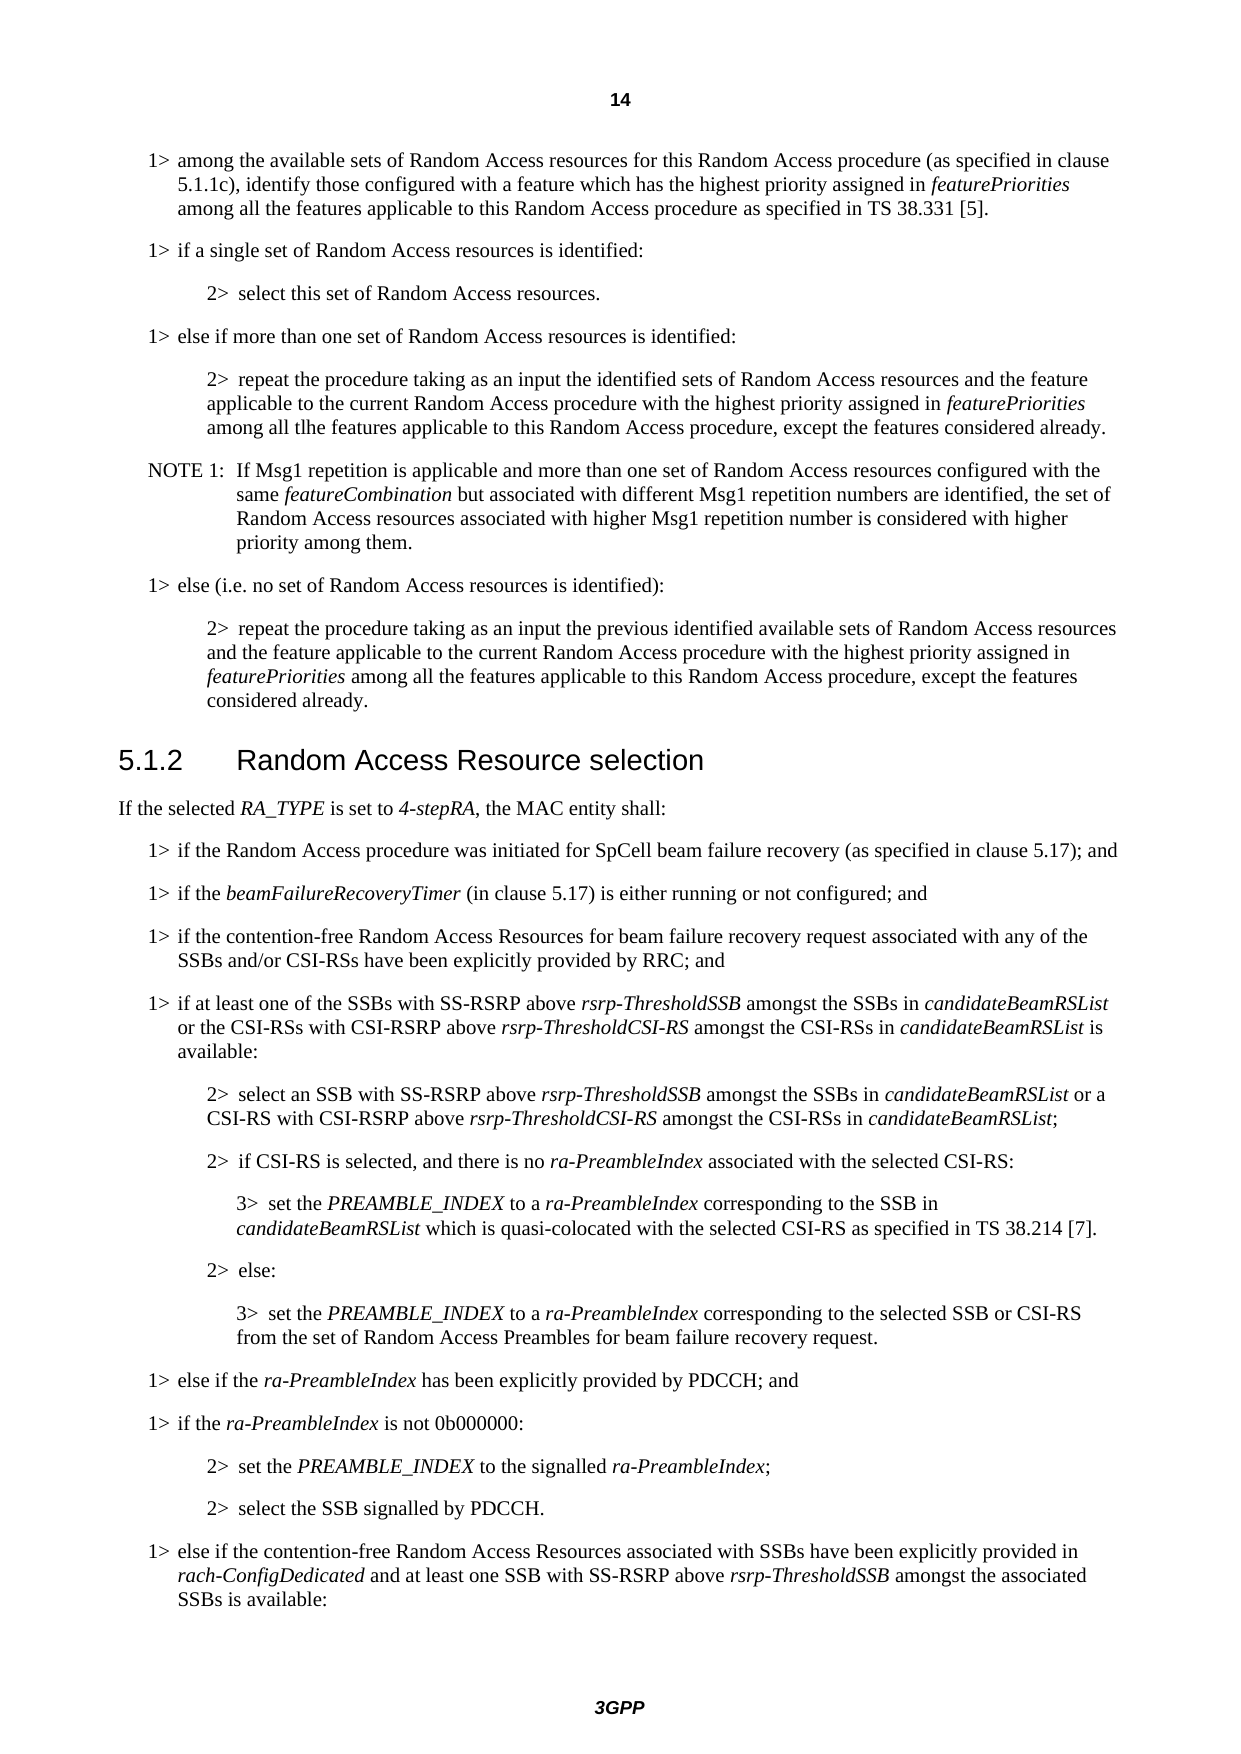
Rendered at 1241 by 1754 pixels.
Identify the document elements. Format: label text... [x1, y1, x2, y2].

text 1> if the beamFailureRecoveryTimer (in clause 5.17) is either running or not configured; and [148, 881, 1122, 905]
text 1> if the ra-PreambleIndex is not 0b000000: [148, 1411, 1122, 1435]
text 2> set the PREAMBLE_INDEX to the signalled ra-PreambleIndex; [207, 1453, 1122, 1478]
text 1> else if the ra-PreambleIndex has been explicitly provided by PDCCH; and [148, 1368, 1122, 1392]
text 1> if at least one of the SSBs with SS-RSRP above rsrp-ThresholdSSB amongst the SSBs in candidateBeamRSList or the CSI-RSs with CSI-RSRP above rsrp-ThresholdCSI-RS amongst the CSI-RSs in candidateBeamRSList is available: [148, 991, 1122, 1063]
text If the selected RA_TYPE is set to 4-stepRA, the MAC entity shall: [118, 795, 1122, 819]
text 2> repeat the procedure taking as an input the previous identified available sets of Random Access resources and the feature applicable to the current Random Access procedure with the highest priority assigned in featurePriorities among all the features applicable to this Random Access procedure, except the features considered already. [207, 616, 1122, 712]
text 3> set the PREAMBLE_INDEX to a ra-PreambleIndex corresponding to the selected SSB or CSI-RS from the set of Random Access Preambles for beam failure recovery request. [236, 1301, 1122, 1349]
text 2> select this set of Random Access resources. [207, 281, 1122, 305]
text 1> else (i.e. no set of Random Access resources is identified): [148, 573, 1122, 597]
text 2> else: [207, 1258, 1122, 1282]
text 2> if CSI-RS is selected, and there is no ra-PreambleIndex associated with the selected CSI-RS: [207, 1148, 1122, 1173]
text 1> if the contention-free Random Access Resources for beam failure recovery request associated with any of the SSBs and/or CSI-RSs have been explicitly provided by RRC; and [148, 924, 1122, 972]
text 1> else if the contention-free Random Access Resources associated with SSBs have been explicitly provided in rach-ConfigDedicated and at least one SSB with SS-RSRP above rsrp-ThresholdSSB amongst the associated SSBs is available: [148, 1539, 1122, 1611]
text 1> if a single set of Random Access resources is identified: [148, 238, 1122, 262]
text 1> else if more than one set of Random Access resources is identified: [148, 324, 1122, 348]
text 3> set the PREAMBLE_INDEX to a ra-PreambleIndex corresponding to the SSB in candidateBeamRSList which is quasi-colocated with the selected CSI-RS as specified in TS 38.214 [7]. [236, 1191, 1122, 1239]
text 2> repeat the procedure taking as an input the identified sets of Random Access resources and the feature applicable to the current Random Access procedure with the highest priority assigned in featurePriorities among all the features applicable to this Random Access procedure, except the features considered already. [207, 367, 1122, 439]
text 1> if the Random Access procedure was initiated for SpCell beam failure recovery (as specified in clause 5.17); and [148, 838, 1122, 862]
text 1> among the available sets of Random Access resources for this Random Access procedure (as specified in clause 5.1.1c), identify those configured with a feature which has the highest priority assigned in featurePriorities among all the features applicable to this Random Access procedure as specified in TS 38.331 [5]. [148, 147, 1122, 220]
subtitle 5.1.2 Random Access Resource selection [118, 743, 1122, 777]
text 2> select the SSB signalled by PDCCH. [207, 1496, 1122, 1520]
text 2> select an SSB with SS-RSRP above rsrp-ThresholdSSB amongst the SSBs in candidateBeamRSList or a CSI-RS with CSI-RSRP above rsrp-ThresholdCSI-RS amongst the CSI-RSs in candidateBeamRSList; [207, 1082, 1122, 1130]
